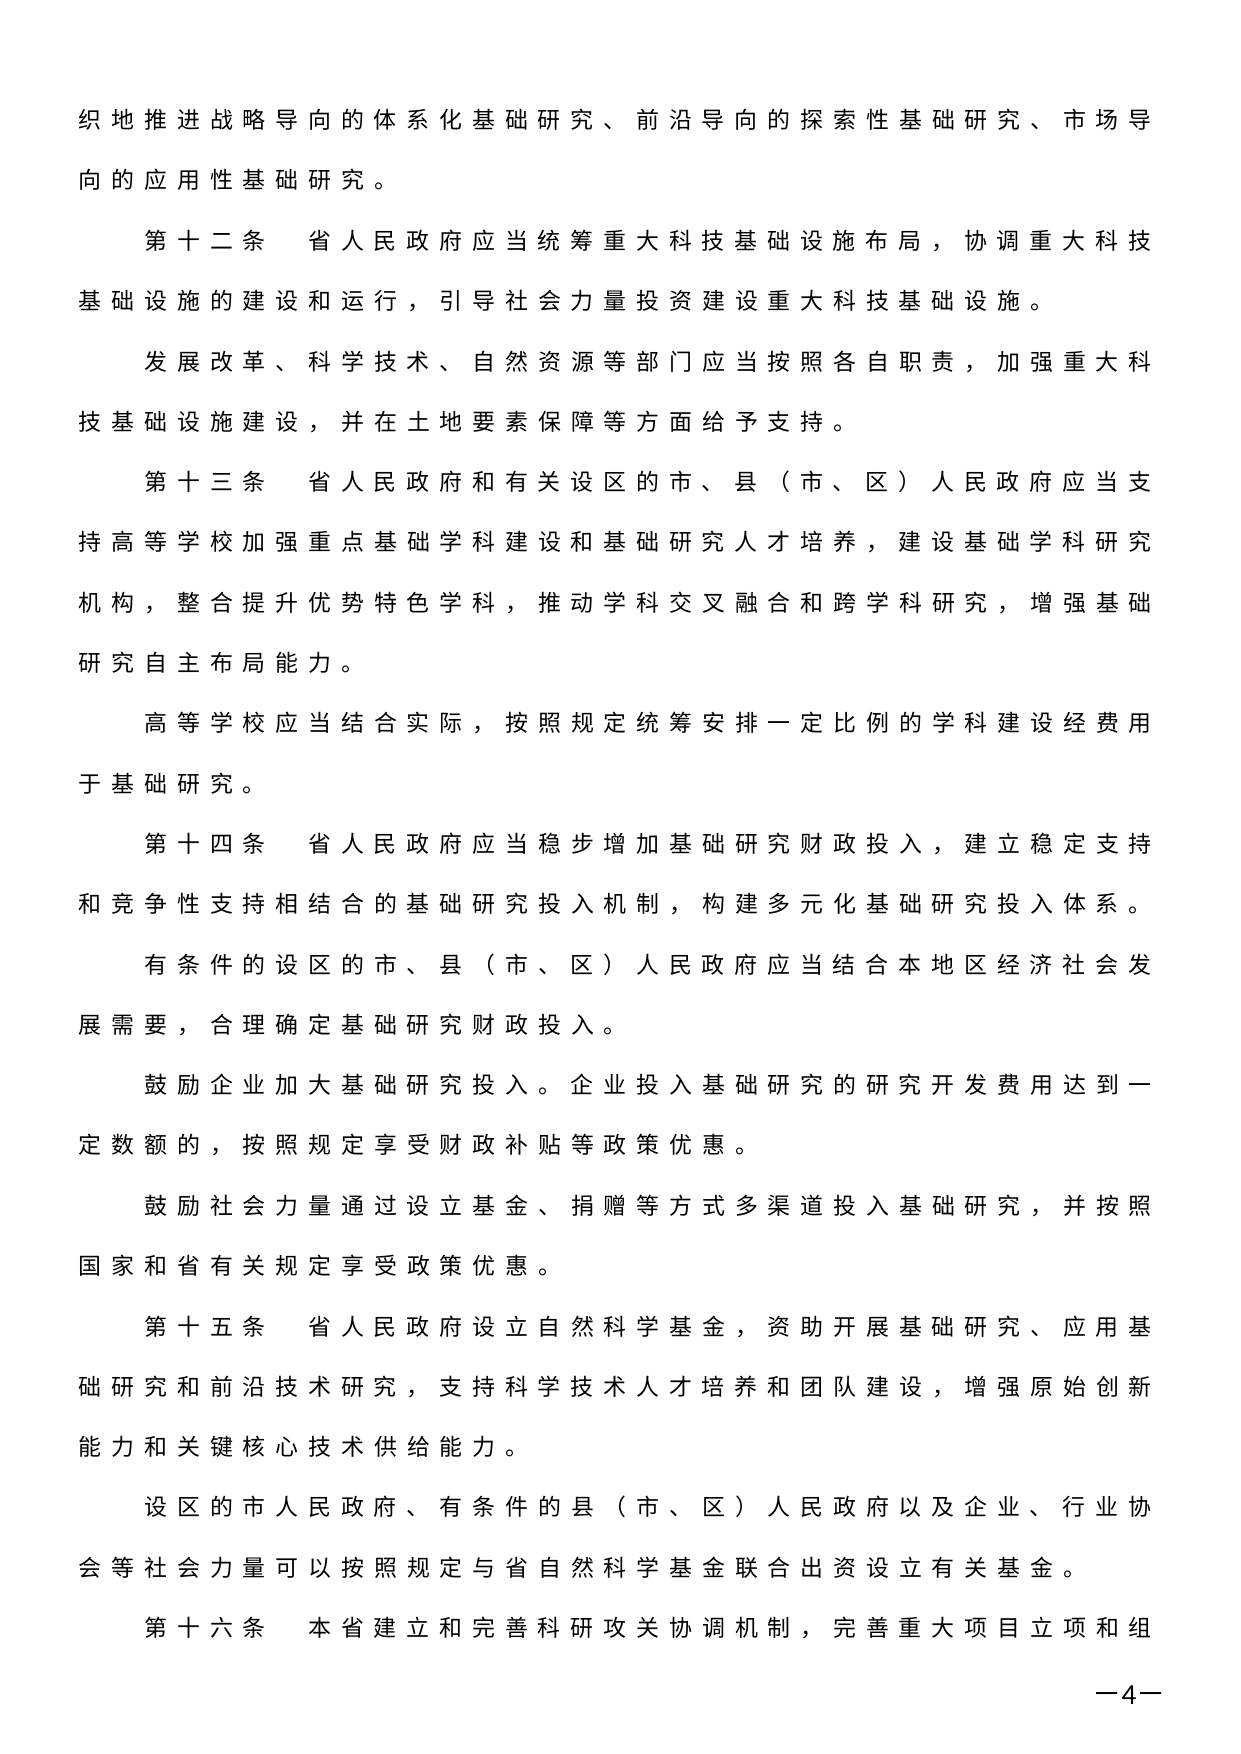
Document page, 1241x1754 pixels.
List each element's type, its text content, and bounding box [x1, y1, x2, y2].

text 设区的市人民政府、有条件的县（市、区）人民政府以及企业、行业协会等社会力量可以按照规定与省自然科学基金联合出资设立有关基金。 [79, 1476, 1161, 1596]
text 第十四条 省人民政府应当稳步增加基础研究财政投入，建立稳定支持和竞争性支持相结合的基础研究投入机制，构建多元化基础研究投入体系。 [79, 812, 1161, 933]
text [79, 1596, 1161, 1657]
text 发展改革、科学技术、自然资源等部门应当按照各自职责，加强重大科技基础设施建设，并在土地要素保障等方面给予支持。 [79, 330, 1161, 450]
text 有条件的设区的市、县（市、区）人民政府应当结合本地区经济社会发展需要，合理确定基础研究财政投入。 [79, 933, 1161, 1053]
text 高等学校应当结合实际，按照规定统筹安排一定比例的学科建设经费用于基础研究。 [79, 692, 1161, 812]
text 第十三条 省人民政府和有关设区的市、县（市、区）人民政府应当支持高等学校加强重点基础学科建设和基础研究人才培养，建设基础学科研究机构，整合提升优势特色学科，推动学科交叉融合和跨学科研究，增强基础研究自主布局能力。 [79, 450, 1161, 692]
text 鼓励企业加大基础研究投入。企业投入基础研究的研究开发费用达到一定数额的，按照规定享受财政补贴等政策优惠。 [79, 1053, 1161, 1174]
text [79, 88, 1161, 209]
text 鼓励社会力量通过设立基金、捐赠等方式多渠道投入基础研究，并按照国家和省有关规定享受政策优惠。 [79, 1174, 1161, 1295]
text 第十五条 省人民政府设立自然科学基金，资助开展基础研究、应用基础研究和前沿技术研究，支持科学技术人才培养和团队建设，增强原始创新能力和关键核心技术供给能力。 [79, 1295, 1161, 1476]
text 第十二条 省人民政府应当统筹重大科技基础设施布局，协调重大科技基础设施的建设和运行，引导社会力量投资建设重大科技基础设施。 [79, 209, 1161, 330]
